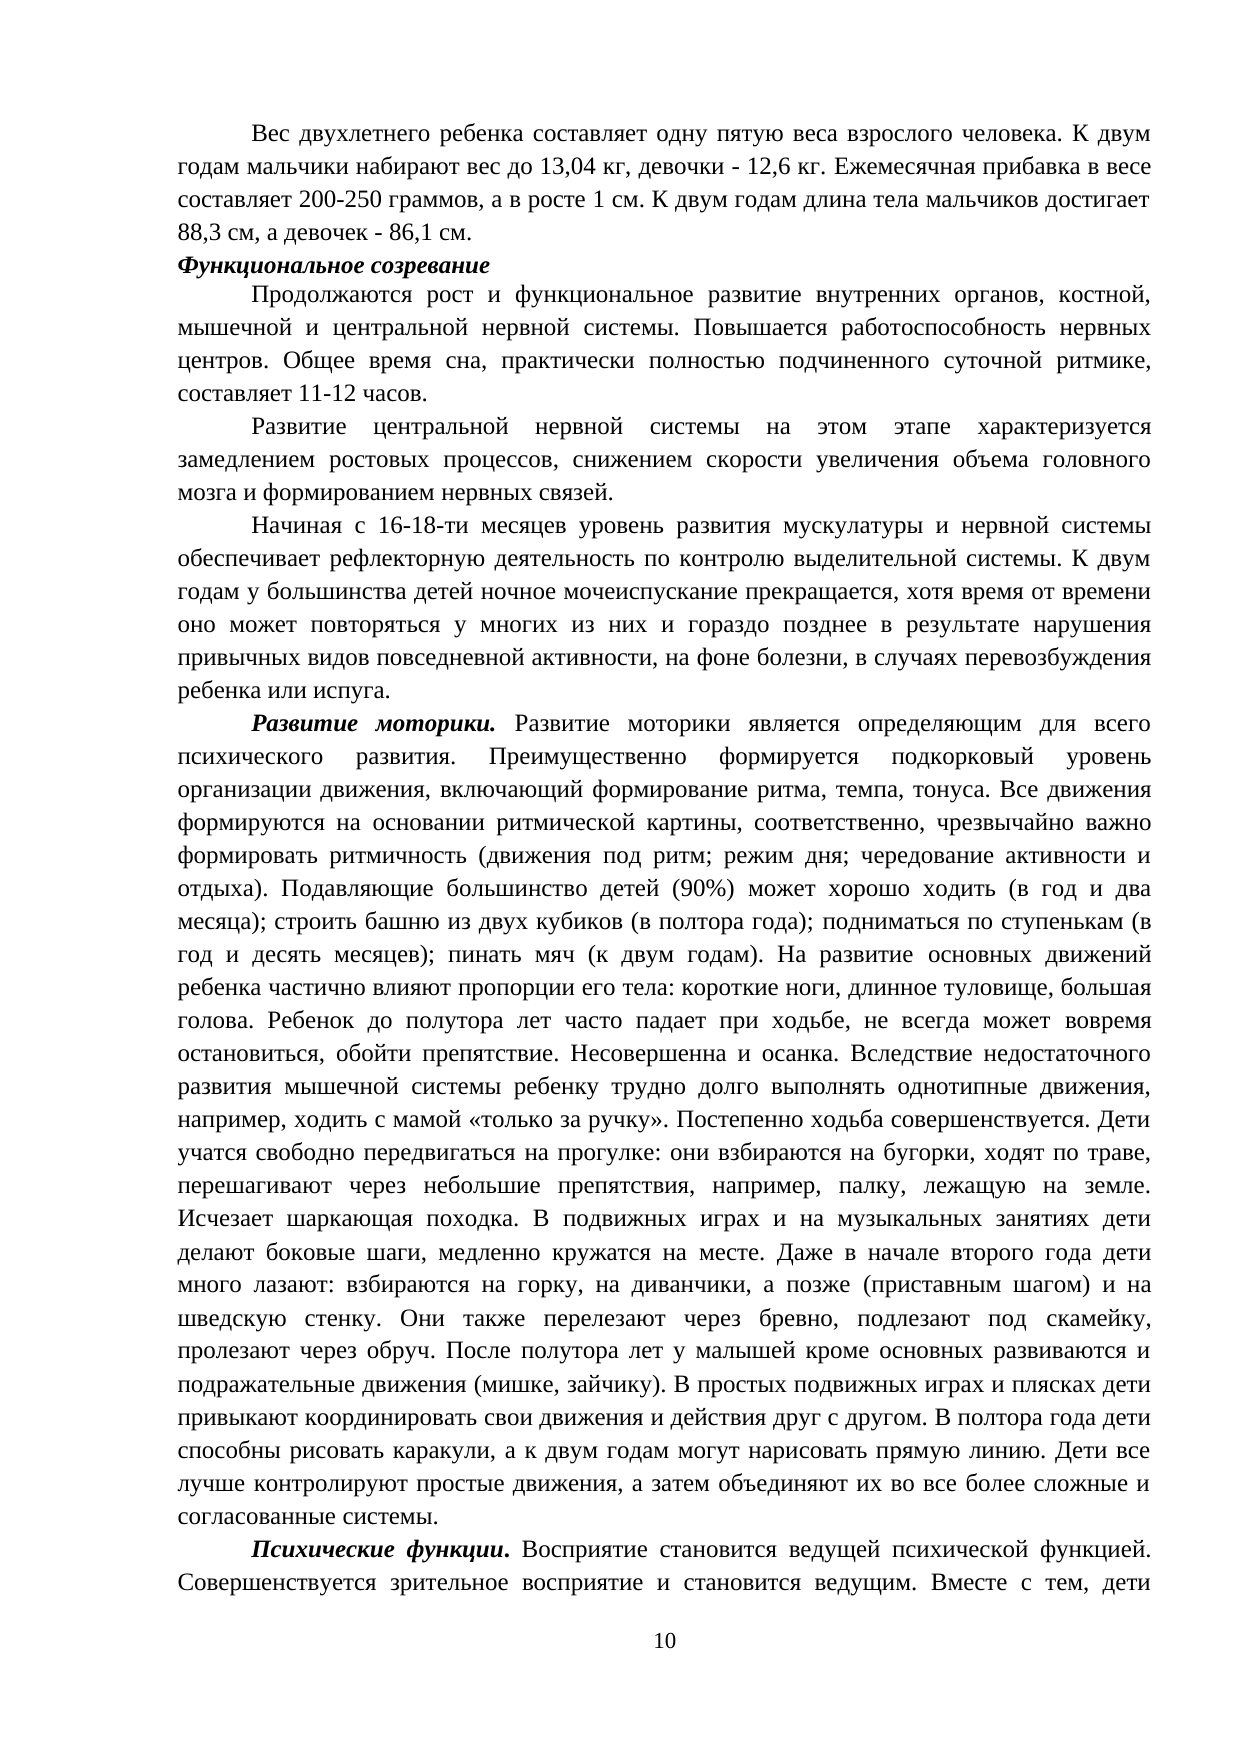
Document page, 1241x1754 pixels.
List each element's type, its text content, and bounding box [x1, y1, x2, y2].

text Продолжаются рост и функциональное развитие внутренних органов, костной, мышечной и центральной нервной системы. Повышается работоспособность нервных центров. Общее время сна, практически полностью подчиненного суточной ритмике, составляет 11-12 часов. [177, 279, 1152, 407]
text Развитие центральной нервной системы на этом этапе характеризуется замедлением ростовых процессов, снижением скорости увеличения объема головного мозга и формированием нервных связей. [177, 411, 1152, 506]
text Функциональное созревание [177, 250, 1152, 279]
text Вес двухлетнего ребенка составляет одну пятую веса взрослого человека. К двум годам мальчики набирают вес до 13,04 кг, девочки - 12,6 кг. Ежемесячная прибавка в весе составляет 200-250 граммов, а в росте 1 см. К двум годам длина тела мальчиков достигает 88,3 см, а девочек - 86,1 см. [177, 118, 1152, 246]
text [177, 1534, 1152, 1596]
text Развитие моторики. Развитие моторики является определяющим для всего психического развития. Преимущественно формируется подкорковый уровень организации движения, включающий формирование ритма, темпа, тонуса. Все движения формируются на основании ритмической картины, соответственно, чрезвычайно важно формировать ритмичность (движения под ритм; режим дня; чередование активности и отдыха). Подавляющие большинство детей (90%) может хорошо ходить (в год и два месяца); строить башню из двух кубиков (в полтора года); подниматься по ступенькам (в год и десять месяцев); пинать мяч (к двум годам). На развитие основных движений ребенка частично влияют пропорции его тела: короткие ноги, длинное туловище, большая голова. Ребенок до полутора лет часто падает при ходьбе, не всегда может вовремя остановиться, обойти препятствие. Несовершенна и осанка. Вследствие недостаточного развития мышечной системы ребенку трудно долго выполнять однотипные движения, например, ходить с мамой «только за ручку». Постепенно ходьба совершенствуется. Дети учатся свободно передвигаться на прогулке: они взбираются на бугорки, ходят по траве, перешагивают через небольшие препятствия, например, палку, лежащую на земле. Исчезает шаркающая походка. В подвижных играх и на музыкальных занятиях дети делают боковые шаги, медленно кружатся на месте. Даже в начале второго года дети много лазают: взбираются на горку, на диванчики, а позже (приставным шагом) и на шведскую стенку. Они также перелезают через бревно, подлезают под скамейку, пролезают через обруч. После полутора лет у малышей кроме основных развиваются и подражательные движения (мишке, зайчику). В простых подвижных играх и плясках дети привыкают координировать свои движения и действия друг с другом. В полтора года дети способны рисовать каракули, а к двум годам могут нарисовать прямую линию. Дети все лучше контролируют простые движения, а затем объединяют их во все более сложные и согласованные системы. [177, 708, 1152, 1529]
text Начиная с 16-18-ти месяцев уровень развития мускулатуры и нервной системы обеспечивает рефлекторную деятельность по контролю выделительной системы. К двум годам у большинства детей ночное мочеиспускание прекращается, хотя время от времени оно может повторяться у многих из них и гораздо позднее в результате нарушения привычных видов повседневной активности, на фоне болезни, в случаях перевозбуждения ребенка или испуга. [177, 510, 1152, 704]
